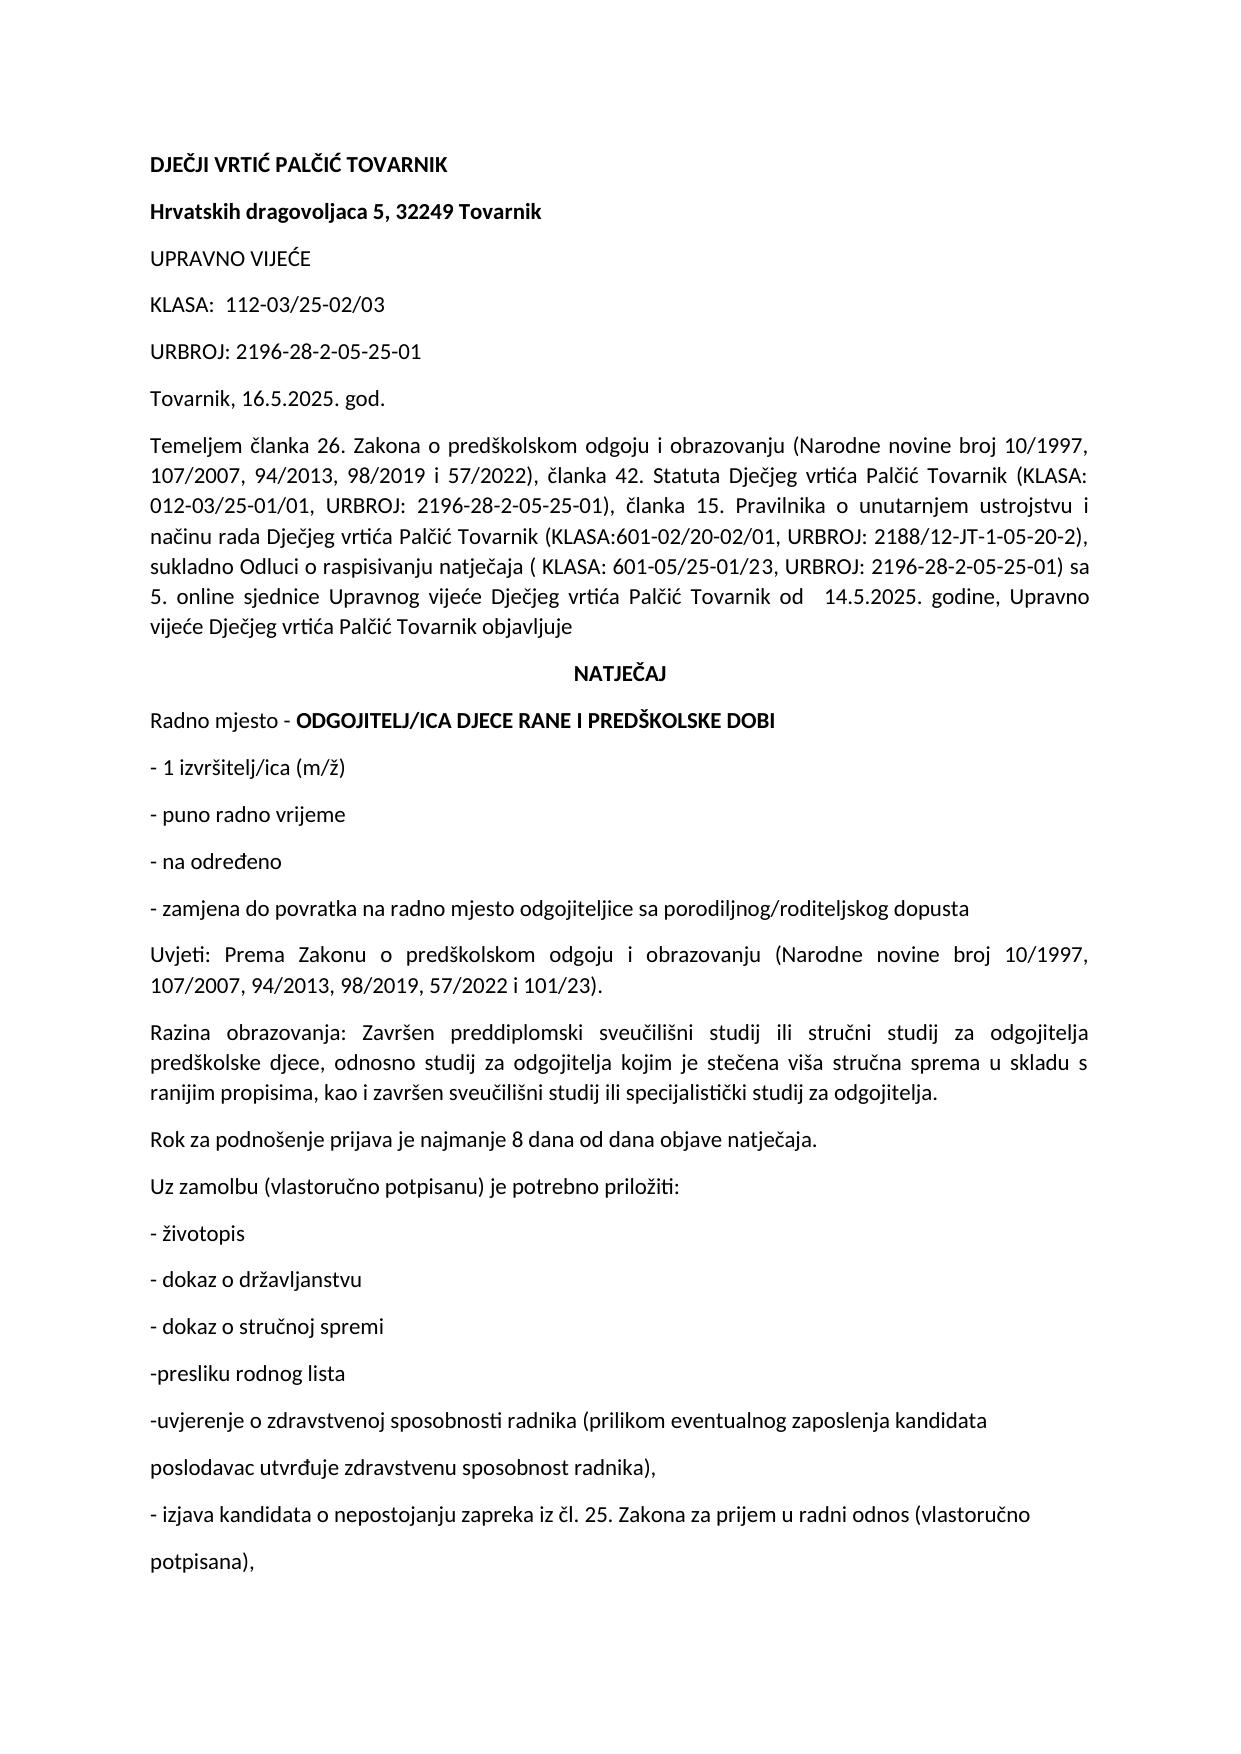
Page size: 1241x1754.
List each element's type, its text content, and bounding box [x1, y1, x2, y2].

text Hrvatskih dragovoljaca 5, 32249 Tovarnik [150, 197, 1090, 225]
text - 1 izvršitelj/ica (m/ž) [150, 753, 1090, 781]
text Temeljem članka 26. Zakona o predškolskom odgoju i obrazovanju (Narodne novine broj 10/1997, 107/2007, 94/2013, 98/2019 i 57/2022), članka 42. Statuta Dječjeg vrtića Palčić Tovarnik (KLASA: 012-03/25-01/01, URBROJ: 2196-28-2-05-25-01), članka 15. Pravilnika o unutarnjem ustrojstvu i načinu rada Dječjeg vrtića Palčić Tovarnik (KLASA:601-02/20-02/01, URBROJ: 2188/12-JT-1-05-20-2), sukladno Odluci o raspisivanju natječaja ( KLASA: 601-05/25-01/23, URBROJ: 2196-28-2-05-25-01) sa 5. online sjednice Upravnog vijeće Dječjeg vrtića Palčić Tovarnik od 14.5.2025. godine, Upravno vijeće Dječjeg vrtića Palčić Tovarnik objavljuje [150, 431, 1090, 641]
text poslodavac utvrđuje zdravstvenu sposobnost radnika), [150, 1453, 1090, 1481]
text UPRAVNO VIJEĆE [150, 244, 1090, 272]
text potpisana), [150, 1547, 1090, 1575]
text - zamjena do povratka na radno mjesto odgojiteljice sa porodiljnog/roditeljskog dopusta [150, 894, 1090, 922]
text Tovarnik, 16.5.2025. god. [150, 384, 1090, 412]
text - dokaz o državljanstvu [150, 1266, 1090, 1294]
text - puno radno vrijeme [150, 800, 1090, 828]
text - dokaz o stručnoj spremi [150, 1312, 1090, 1341]
text Uz zamolbu (vlastoručno potpisanu) je potrebno priložiti: [150, 1172, 1090, 1200]
text - izjava kandidata o nepostojanju zapreka iz čl. 25. Zakona za prijem u radni odnos (vlastoručno [150, 1500, 1090, 1528]
text Uvjeti: Prema Zakonu o predškolskom odgoju i obrazovanju (Narodne novine broj 10/1997, 107/2007, 94/2013, 98/2019, 57/2022 i 101/23). [150, 941, 1090, 999]
text - životopis [150, 1219, 1090, 1247]
text Radno mjesto - ODGOJITELJ/ICA DJECE RANE I PREDŠKOLSKE DOBI [150, 706, 1090, 734]
text URBROJ: 2196-28-2-05-25-01 [150, 337, 1090, 366]
text Rok za podnošenje prijava je najmanje 8 dana od dana objave natječaja. [150, 1125, 1090, 1153]
text KLASA: 112-03/25-02/03 [150, 291, 1090, 319]
text -presliku rodnog lista [150, 1359, 1090, 1387]
text DJEČJI VRTIĆ PALČIĆ TOVARNIK [150, 150, 1090, 178]
text Razina obrazovanja: Završen preddiplomski sveučilišni studij ili stručni studij za odgojitelja predškolske djece, odnosno studij za odgojitelja kojim je stečena viša stručna sprema u skladu s ranijim propisima, kao i završen sveučilišni studij ili specijalistički studij za odgojitelja. [150, 1018, 1090, 1106]
text - na određeno [150, 847, 1090, 875]
text -uvjerenje o zdravstvenoj sposobnosti radnika (prilikom eventualnog zaposlenja kandidata [150, 1406, 1090, 1434]
text NATJEČAJ [150, 659, 1090, 687]
